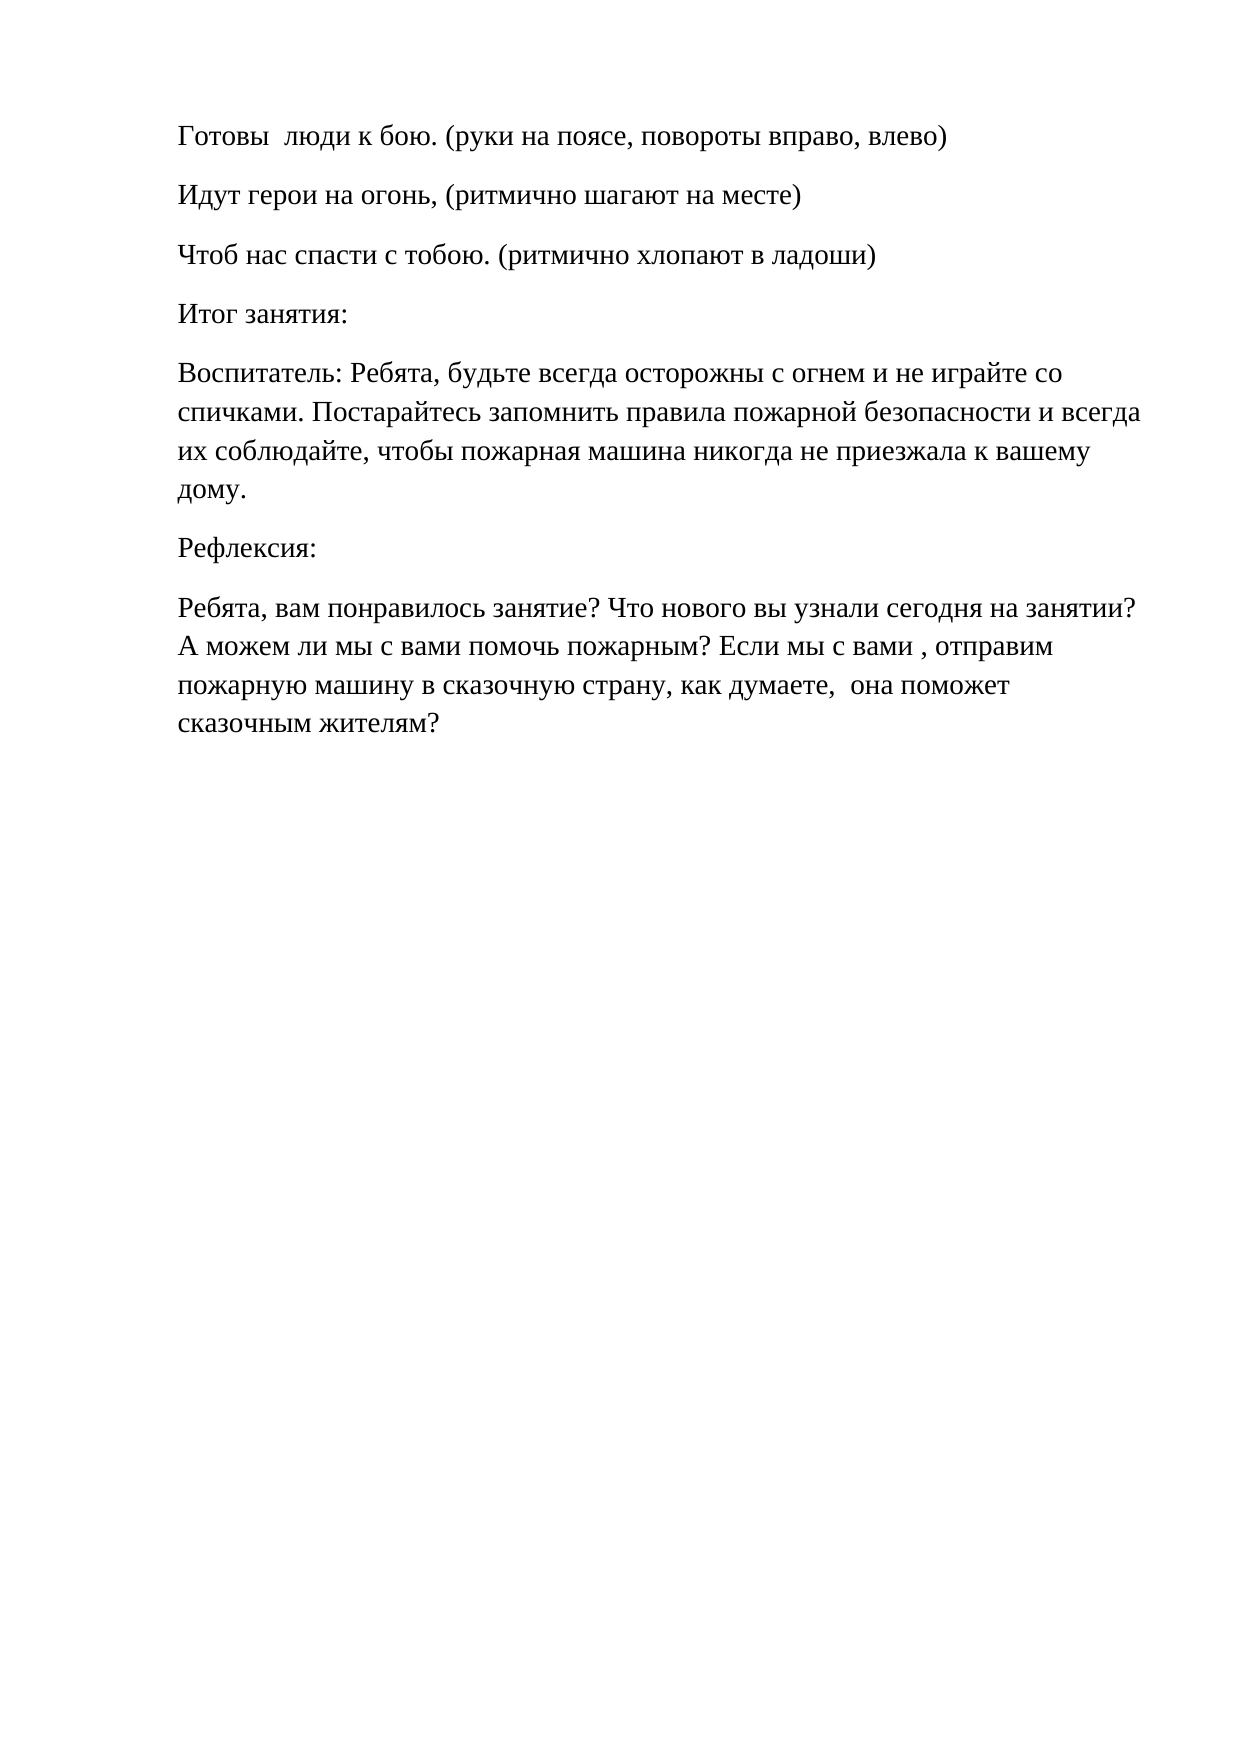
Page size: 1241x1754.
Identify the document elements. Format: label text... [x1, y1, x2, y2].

text Готовы люди к бою. (руки на поясе, повороты вправо, влево) [177, 118, 1152, 152]
text Воспитатель: Ребята, будьте всегда осторожны с огнем и не играйте со спичками. Постарайтесь запомнить правила пожарной безопасности и всегда их соблюдайте, чтобы пожарная машина никогда не приезжала к вашему дому. [177, 356, 1152, 505]
text Идут герои на огонь, (ритмично шагают на месте) [177, 177, 1152, 211]
text Чтоб нас спасти с тобою. (ритмично хлопают в ладоши) [177, 237, 1152, 270]
text Итог занятия: [177, 296, 1152, 330]
text Рефлексия: [177, 531, 1152, 564]
text Ребята, вам понравилось занятие? Что нового вы узнали сегодня на занятии? А можем ли мы с вами помочь пожарным? Если мы с вами , отправим пожарную машину в сказочную страну, как думаете, она поможет сказочным жителям? [177, 590, 1152, 739]
